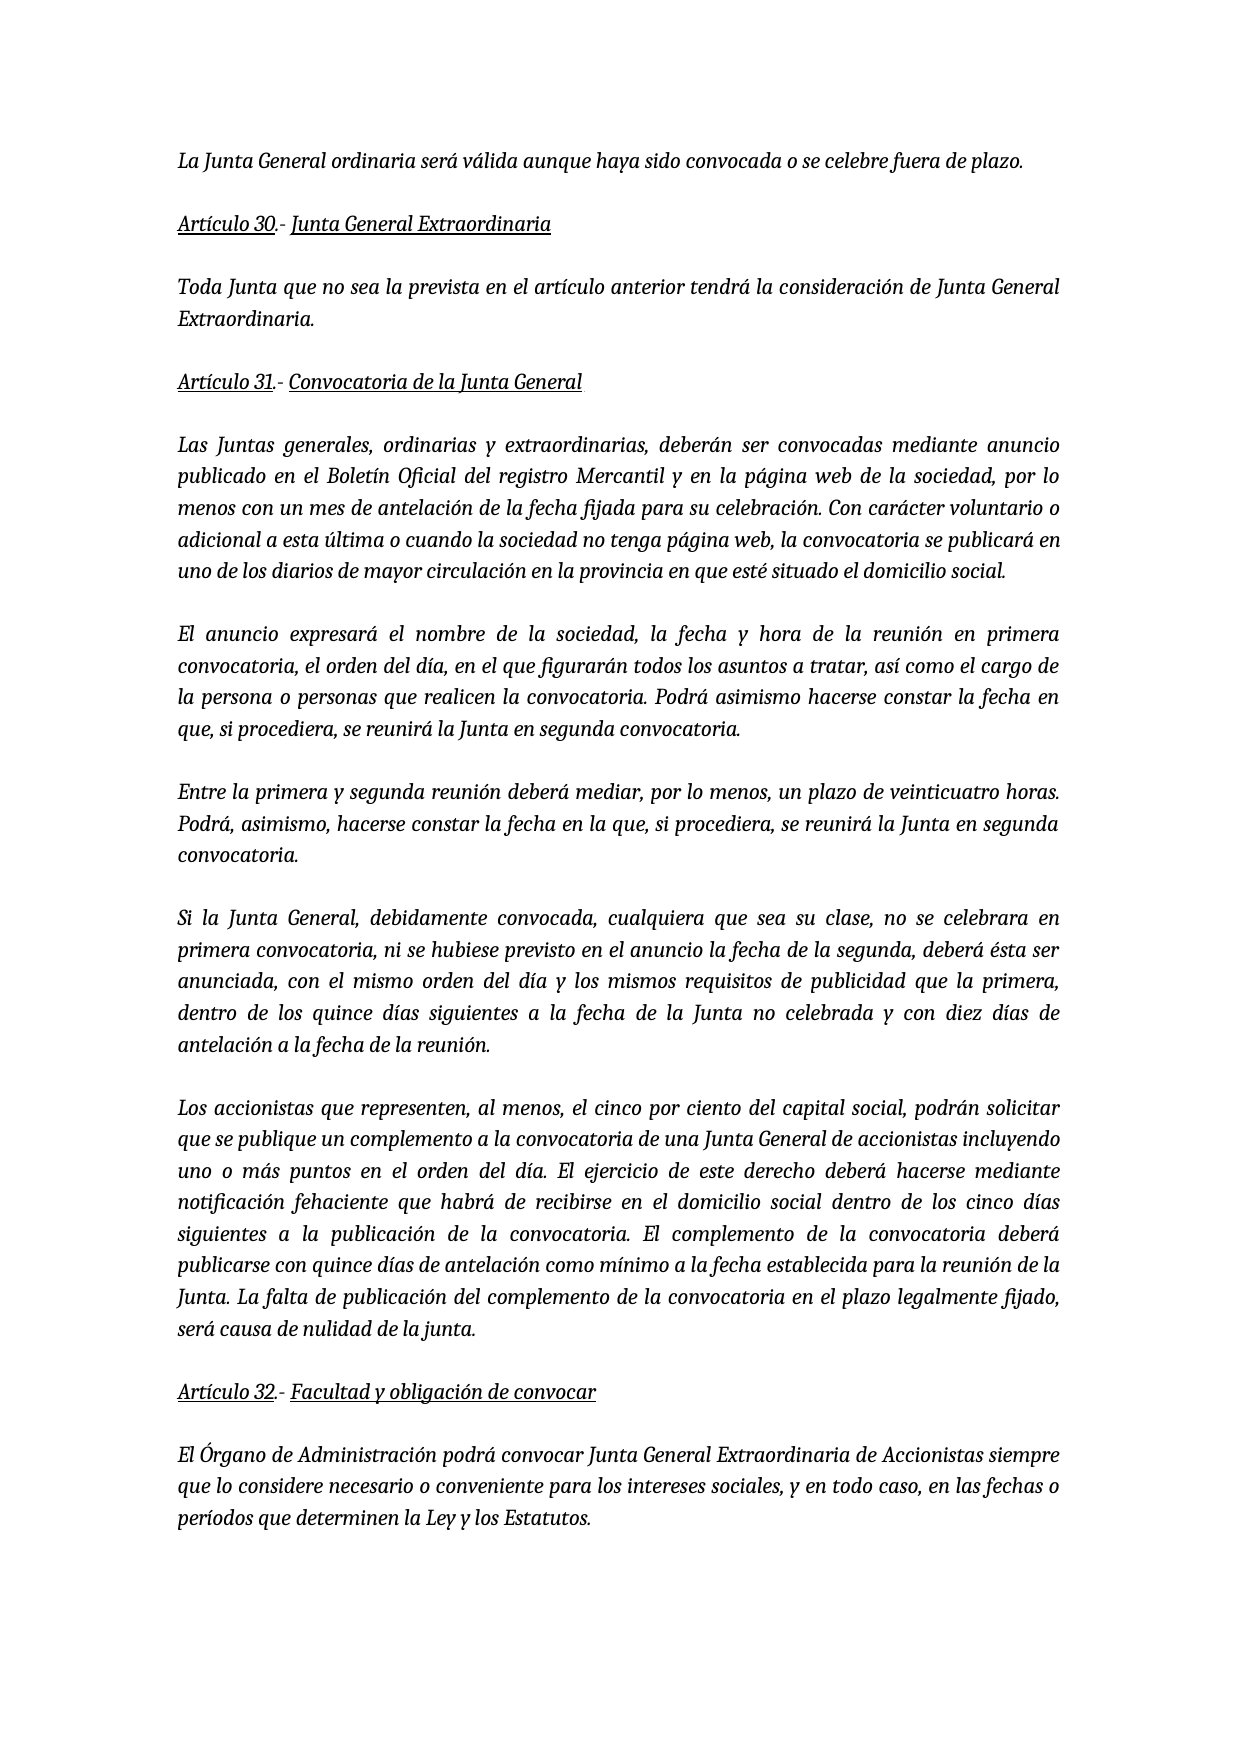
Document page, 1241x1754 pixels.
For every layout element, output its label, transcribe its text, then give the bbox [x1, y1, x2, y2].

text Si , debidamente convocada, cualquiera que sea su clase, no se celebrara en primera convocatoria, ni se hubiese previsto en el anuncio la fecha de la segunda, deberá ésta ser anunciada, con el mismo orden del día y los mismos requisitos de publicidad que la primera, dentro de los quince días siguientes a la fecha de no celebrada y con diez días de antelación a la fecha de la reunión. [177, 905, 1063, 1058]
text ordinaria será válida aunque haya sido convocada o se celebre fuera de plazo. [177, 148, 1063, 174]
text Toda Junta que no sea la prevista en el artículo anterior tendrá la consideración de Junta General Extraordinaria. [177, 274, 1063, 332]
text Los accionistas que representen, al menos, el cinco por ciento del capital social, podrán solicitar que se publique un complemento a la convocatoria de una Junta General de accionistas incluyendo uno o más puntos en el orden del día. El ejercicio de este derecho deberá hacerse mediante notificación fehaciente que habrá de recibirse en el domicilio social dentro de los cinco días siguientes a la publicación de complemento de la convocatoria deberá publicarse con quince días de antelación como mínimo a la fecha establecida para la reunión de falta de publicación del complemento de la convocatoria en el plazo legalmente fijado, será causa de nulidad de la junta. [177, 1094, 1063, 1342]
text Entre la primera y segunda reunión deberá mediar, por lo menos, un plazo de veinticuatro horas. Podrá, asimismo, hacerse constar la fecha en la que, si procediera, se reunirá en segunda convocatoria. [177, 779, 1063, 868]
text Artículo 30.- Junta General Extraordinaria [177, 211, 1063, 237]
text El anuncio expresará el nombre de la sociedad, la fecha y hora de la reunión en primera convocatoria, el orden del día, en el que figurarán todos los asuntos a tratar, así como el cargo de la persona o personas que realicen asimismo hacerse constar la fecha en que, si procediera, se reunirá en segunda convocatoria. [177, 621, 1063, 742]
text Artículo 32.- Facultad y obligación de convocar [177, 1378, 1063, 1405]
text Artículo 31.- Convocatoria de [177, 368, 1063, 395]
text Las Juntas generales, ordinarias y extraordinarias, deberán ser convocadas mediante anuncio publicado en el Boletín Oficial del registro Mercantil y en la página web de la sociedad, por lo menos con un mes de antelación de la fecha fijada para su celebración. Con carácter voluntario o adicional a esta última o cuando la sociedad no tenga página web, la convocatoria se publicará en uno de los diarios de mayor circulación en la provincia en que esté situado el domicilio social. [177, 432, 1063, 584]
text El Órgano de Administración podrá convocar Junta General Extraordinaria de Accionistas siempre que lo considere necesario o conveniente para los intereses sociales, y en todo caso, en las fechas o períodos que determinen la Ley y los Estatutos. [177, 1442, 1063, 1531]
